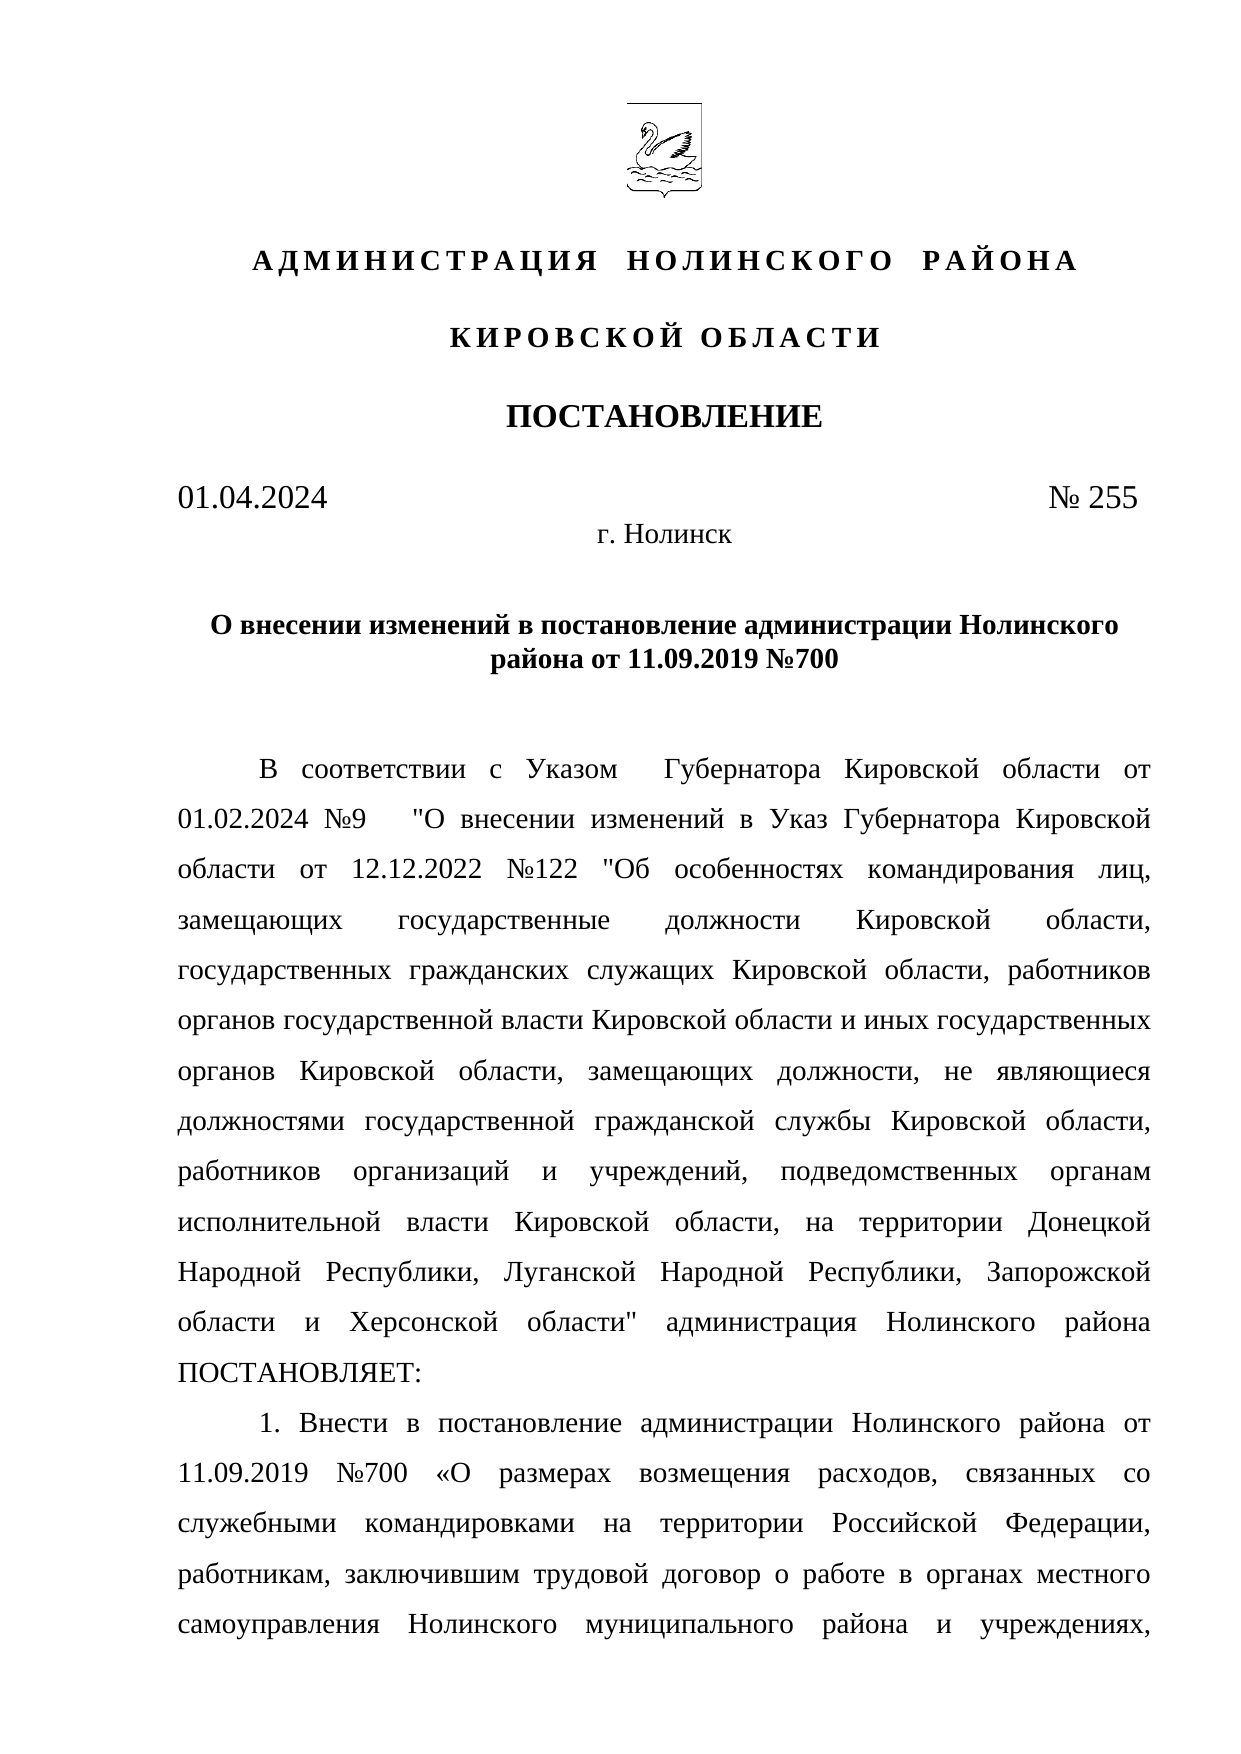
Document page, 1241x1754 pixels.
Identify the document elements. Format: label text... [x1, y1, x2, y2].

text КИРОВСКОЙ ОБЛАСТИ [177, 320, 1152, 353]
text ПОСТАНОВЛЕНИЕ [177, 396, 1152, 435]
picture [627, 103, 702, 198]
text АДМИНИСТРАЦИЯ НОЛИНСКОГО РАЙОНА [177, 243, 1152, 277]
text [177, 1405, 1152, 1640]
text 01.04.2024 № 255 [177, 478, 1152, 516]
text В соответствии с Указом Губернатора Кировской области от 01.02.2024 №9 "О внесении изменений в Указ Губернатора Кировской области от 12.12.2022 №122 "Об особенностях командирования лиц, замещающих государственные должности Кировской области, государственных гражданских служащих Кировской области, работников органов государственной власти Кировской области и иных государственных органов Кировской области, замещающих должности, не являющиеся должностями государственной гражданской службы Кировской области, работников организаций и учреждений, подведомственных органам исполнительной власти Кировской области, на территории Донецкой Народной Республики, Луганской Народной Республики, Запорожской области и Херсонской области" администрация Нолинского района ПОСТАНОВЛЯЕТ: [177, 751, 1152, 1388]
text О внесении изменений в постановление администрации Нолинского района от 11.09.2019 №700 [177, 607, 1152, 674]
text г. Нолинск [177, 516, 1152, 550]
